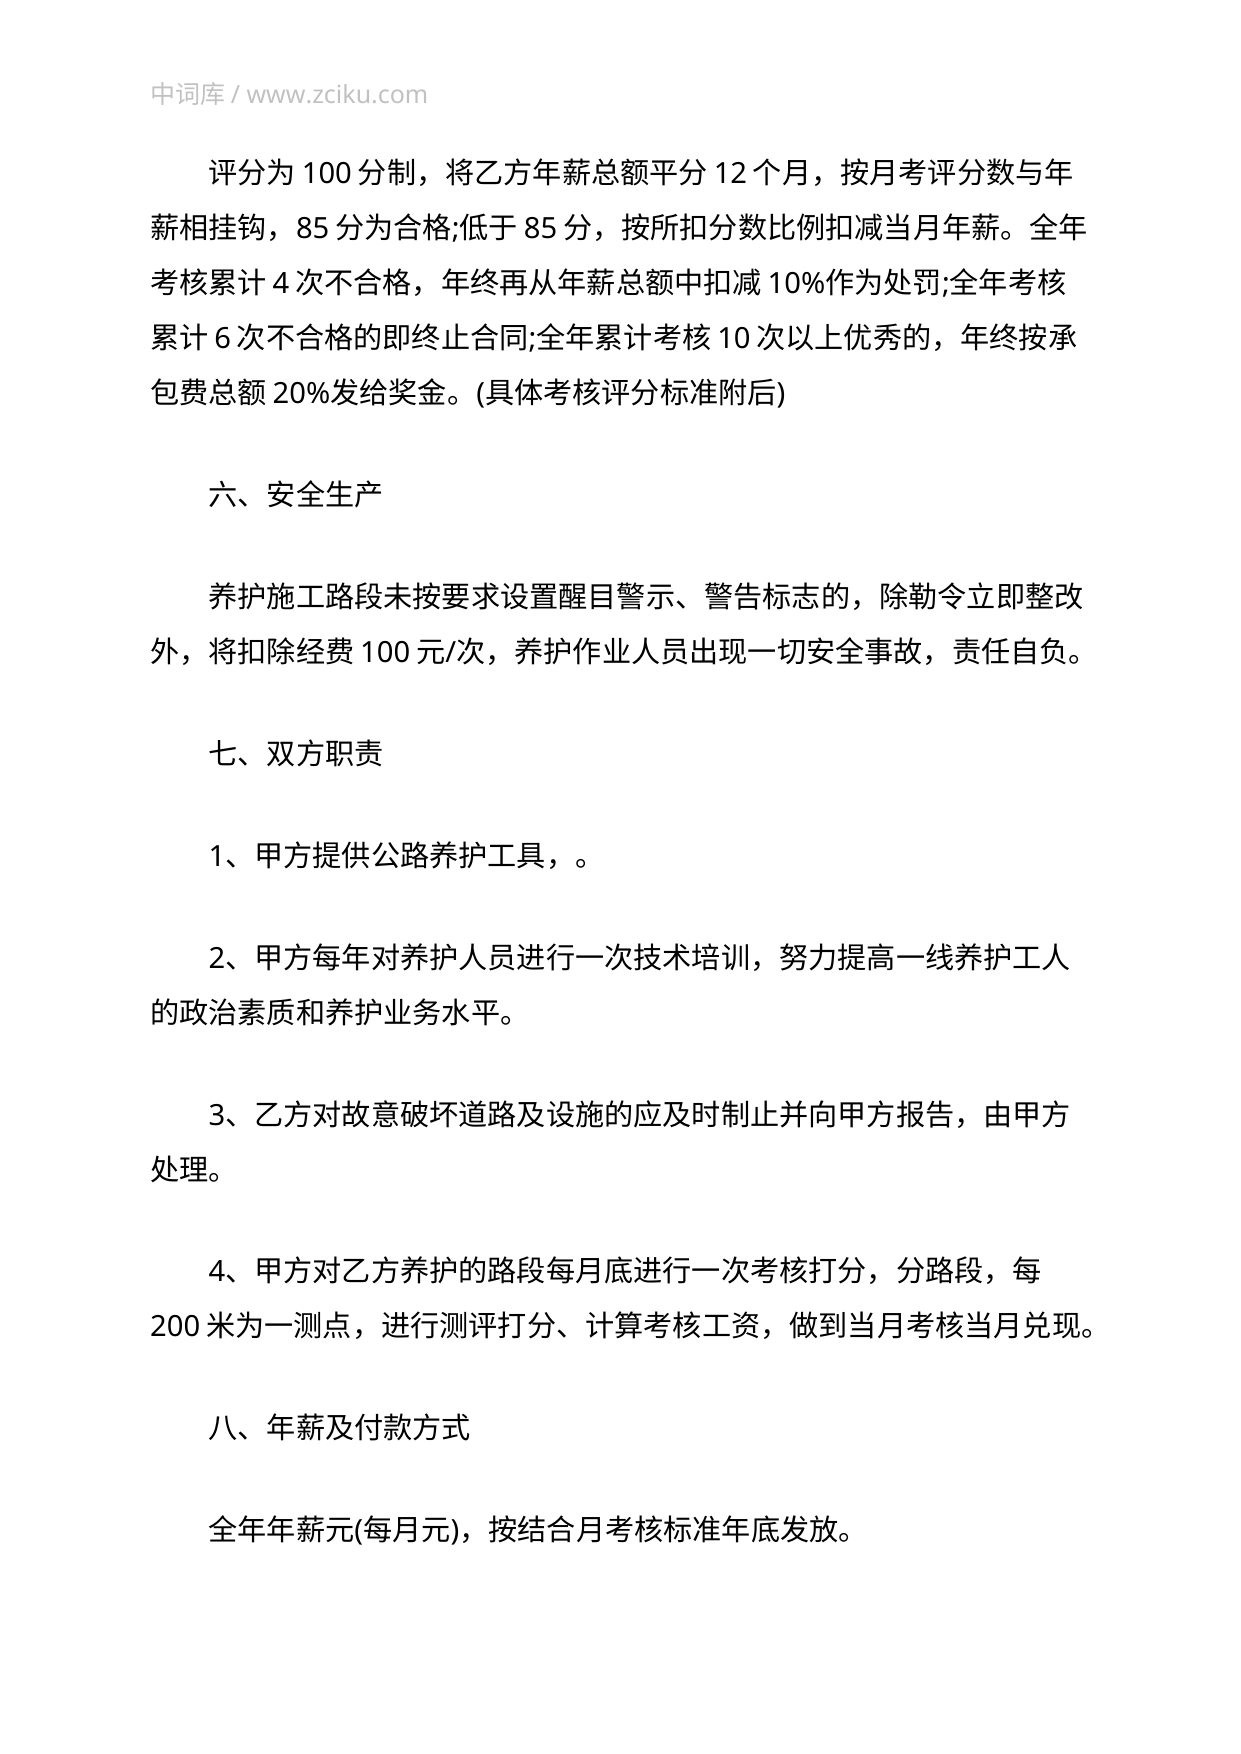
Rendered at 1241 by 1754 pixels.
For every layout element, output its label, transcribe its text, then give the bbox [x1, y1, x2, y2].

text 3、乙方对故意破坏道路及设施的应及时制止并向甲方报告，由甲方处理。 [150, 1091, 1090, 1188]
text 4、甲方对乙方养护的路段每月底进行一次考核打分，分路段，每200米为一测点，进行测评打分、计算考核工资，做到当月考核当月兑现。 [150, 1248, 1090, 1345]
text 八、年薪及付款方式 [150, 1405, 1090, 1447]
text 养护施工路段未按要求设置醒目警示、警告标志的，除勒令立即整改外，将扣除经费100元/次，养护作业人员出现一切安全事故，责任自负。 [150, 574, 1090, 671]
text 七、双方职责 [150, 731, 1090, 773]
text 全年年薪元(每月元)，按结合月考核标准年底发放。 [150, 1507, 1090, 1549]
text 1、甲方提供公路养护工具，。 [150, 832, 1090, 875]
text 2、甲方每年对养护人员进行一次技术培训，努力提高一线养护工人的政治素质和养护业务水平。 [150, 934, 1090, 1032]
text 评分为100分制，将乙方年薪总额平分12个月，按月考评分数与年薪相挂钩，85分为合格;低于85分，按所扣分数比例扣减当月年薪。全年考核累计4次不合格，年终再从年薪总额中扣减10%作为处罚;全年考核累计6次不合格的即终止合同;全年累计考核10次以上优秀的，年终按承包费总额20%发给奖金。(具体考核评分标准附后) [150, 150, 1090, 412]
text 六、安全生产 [150, 472, 1090, 514]
